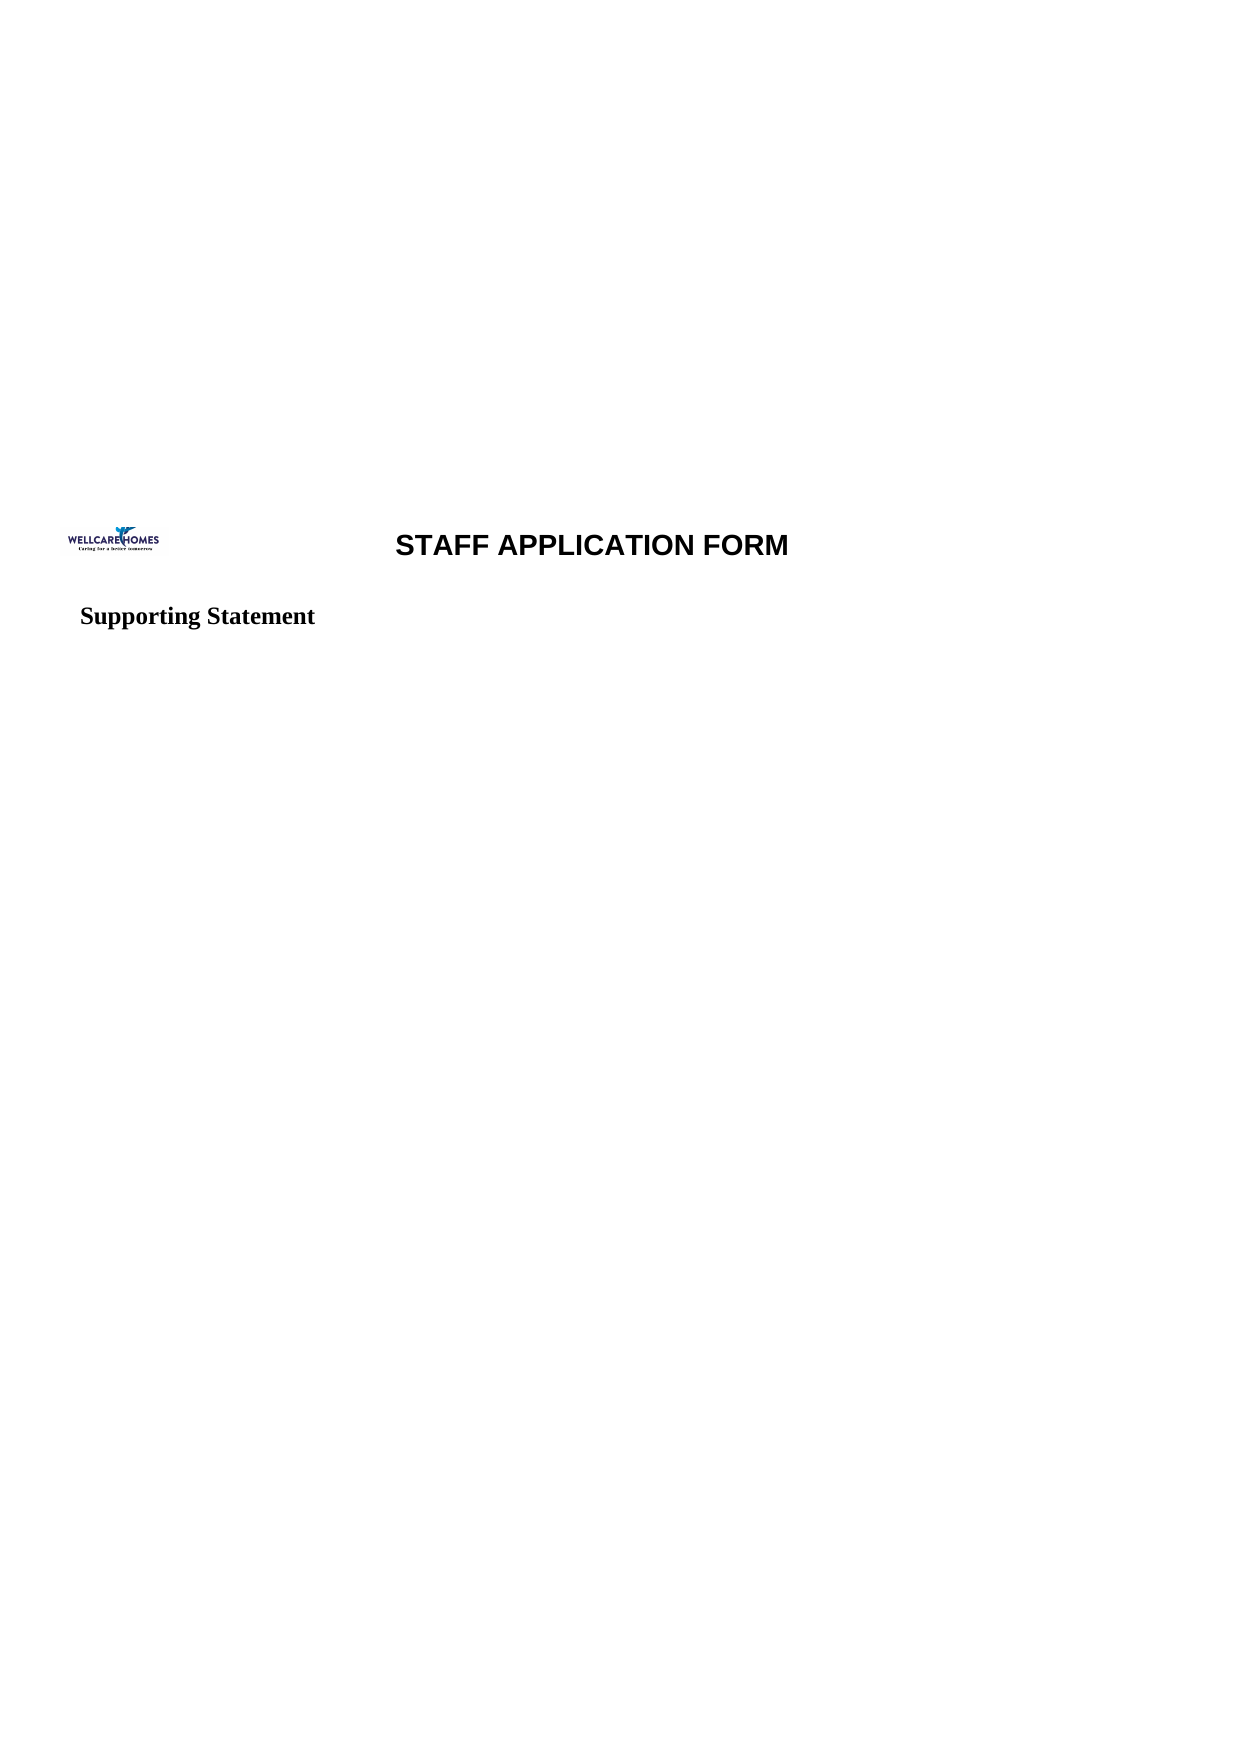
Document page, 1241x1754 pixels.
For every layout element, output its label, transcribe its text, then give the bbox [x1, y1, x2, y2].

text Supporting Statement [80, 601, 1196, 630]
picture [60, 527, 169, 556]
